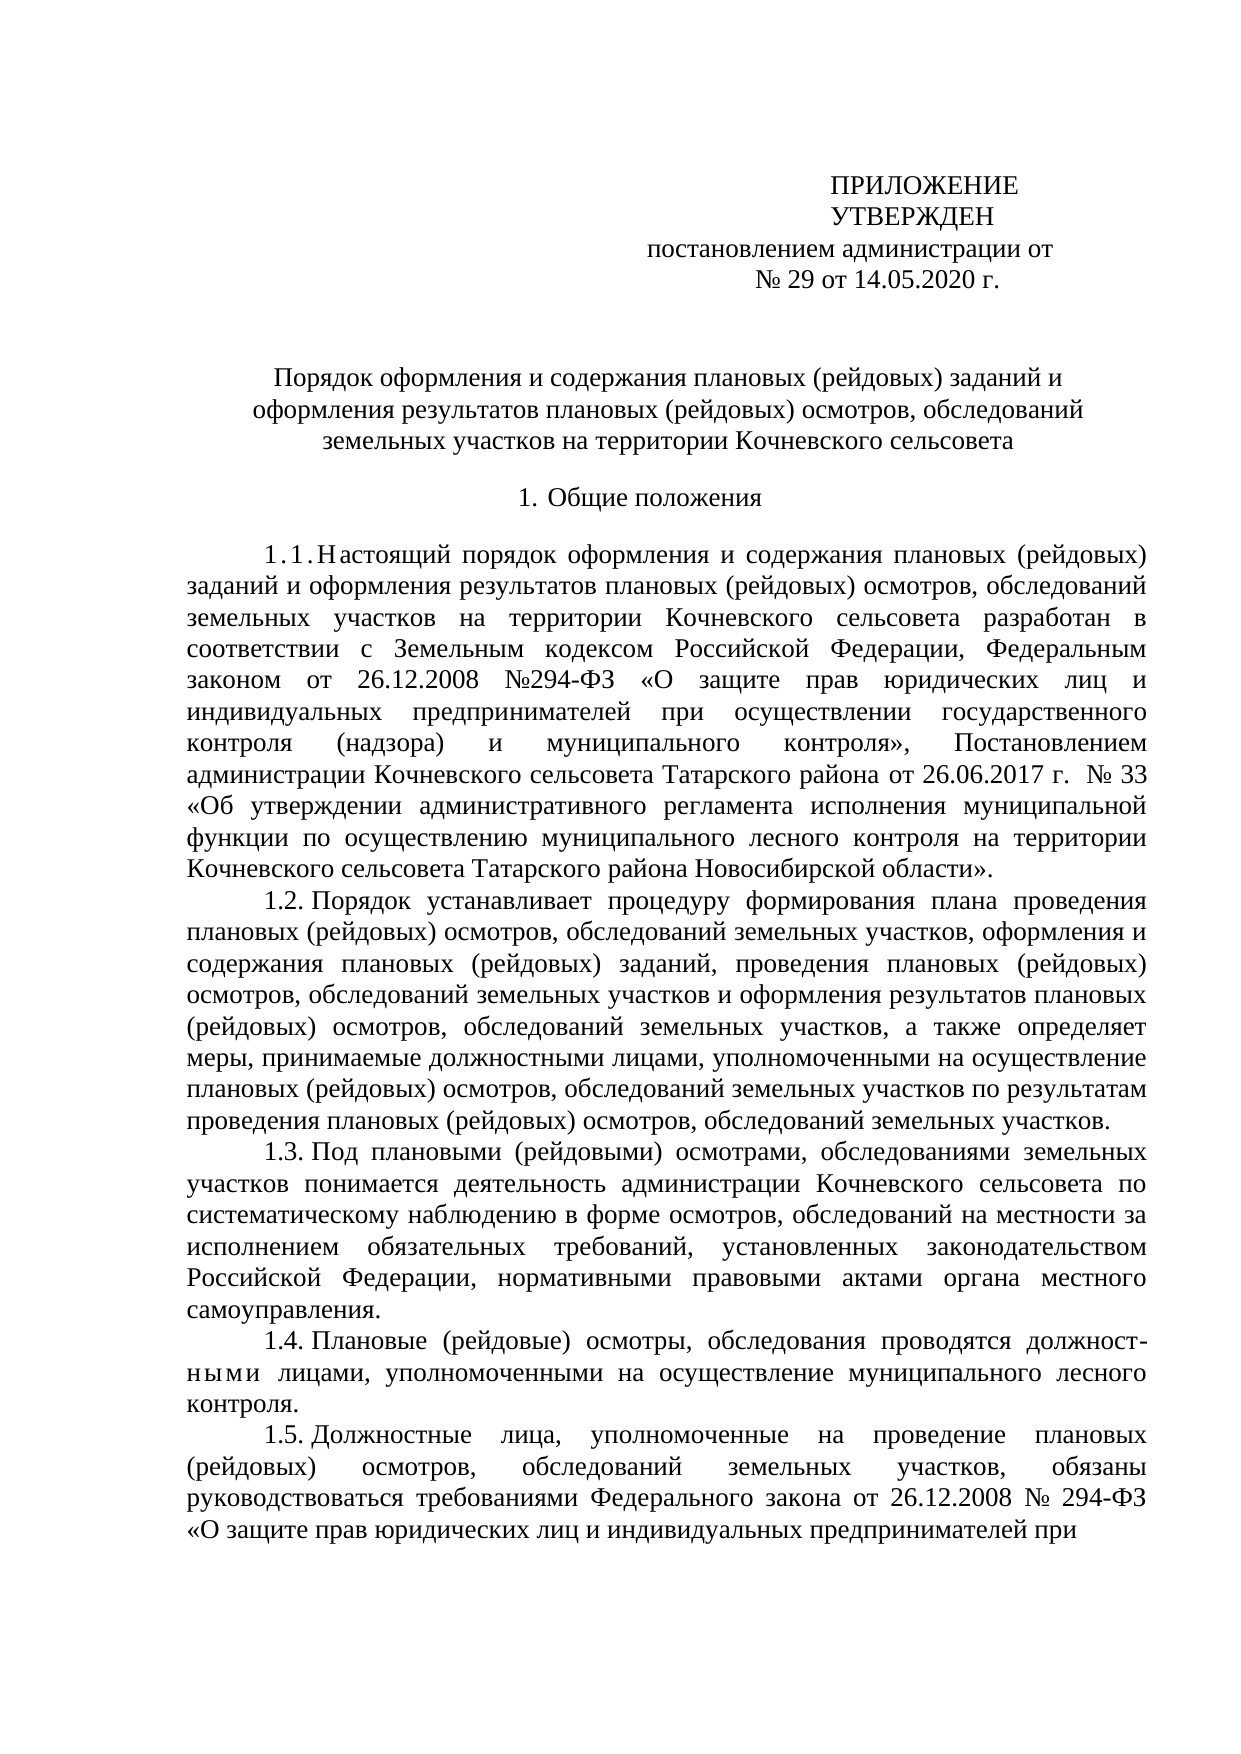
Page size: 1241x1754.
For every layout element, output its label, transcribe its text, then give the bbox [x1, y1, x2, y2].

text ПРИЛОЖЕНИЕ [830, 169, 1148, 201]
text 1.1.Настоящий порядок оформления и содержания плановых (рейдовых) заданий и оформления результатов плановых (рейдовых) осмотров, обследований земельных участков на территории Кочневского сельсовета разработан в соответствии с Земельным кодексом Российской Федерации, Федеральным законом от 26.12.2008 №294-ФЗ «О защите прав юридических лиц и индивидуальных предпринимателей при осуществлении государственного контроля (надзора) и муниципального контроля», Постановлением администрации Кочневского сельсовета Татарского района от 26.06.2017 г. № 33 «Об утверждении административного регламента исполнения муниципальной функции по осуществлению муниципального лесного контроля на территории Кочневского сельсовета Татарского района Новосибирской области». [186, 538, 1148, 884]
list Общие положения [518, 484, 1148, 512]
text постановлением администрации от [647, 232, 1148, 264]
text Порядок оформления и содержания плановых (рейдовых) заданий и оформления результатов плановых (рейдовых) осмотров, обследований земельных участков на территории Кочневского сельсовета [188, 362, 1148, 456]
list Плановые (рейдовые) осмотры, обследования проводятся должностными лицами, уполномоченными на осуществление муниципального лесного контроля. [186, 1324, 1148, 1419]
text № 29 от 14.05.2020 г. [647, 264, 1148, 295]
list Под плановыми (рейдовыми) осмотрами, обследованиями земельных участков понимается деятельность администрации Кочневского сельсовета по систематическому наблюдению в форме осмотров, обследований на местности за исполнением обязательных требований, установленных законодательством Российской Федерации, нормативными правовыми актами органа местного самоуправления. [186, 1136, 1148, 1324]
list Порядок устанавливает процедуру формирования плана проведения плановых (рейдовых) осмотров, обследований земельных участков, оформления и содержания плановых (рейдовых) заданий, проведения плановых (рейдовых) осмотров, обследований земельных участков и оформления результатов плановых (рейдовых) осмотров, обследований земельных участков, а также определяет меры, принимаемые должностными лицами, уполномоченными на осуществление плановых (рейдовых) осмотров, обследований земельных участков по результатам проведения плановых (рейдовых) осмотров, обследований земельных участков. [186, 884, 1148, 1136]
text УТВЕРЖДЕН [830, 201, 1148, 232]
list Должностные лица, уполномоченные на проведение плановых (рейдовых) осмотров, обследований земельных участков, обязаны руководствоваться требованиями Федерального закона от 26.12.2008 № 294-ФЗ «О защите прав юридических лиц и индивидуальных предпринимателей при [186, 1419, 1148, 1545]
